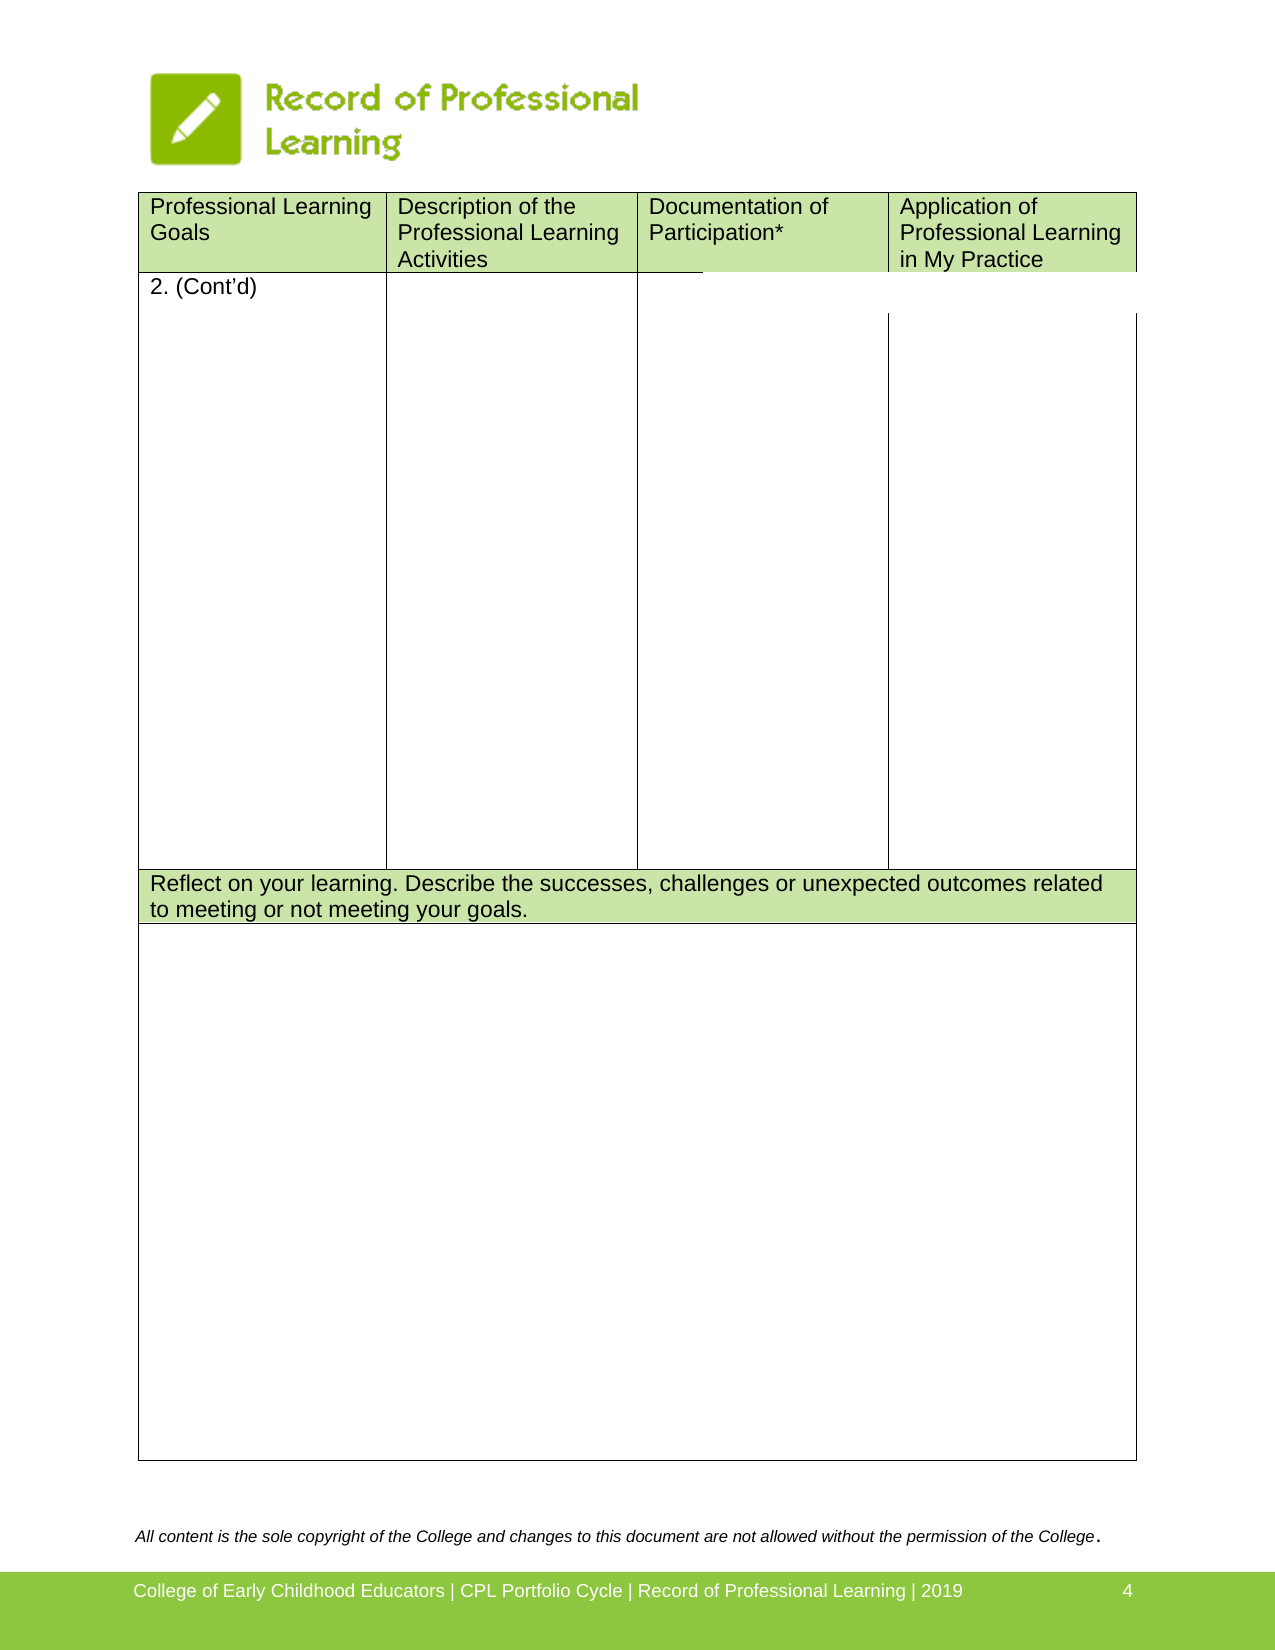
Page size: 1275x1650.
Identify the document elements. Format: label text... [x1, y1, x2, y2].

table_cell [139, 924, 1136, 1460]
table_header Professional Learning Goals [139, 193, 386, 272]
table_header Application of Professional Learning in My Practice [889, 193, 1136, 272]
picture [150, 73, 694, 171]
table_cell [889, 314, 1136, 869]
table_cell 2. (Cont’d) [139, 273, 386, 869]
table_cell [638, 273, 888, 869]
table_cell Reflect on your learning. Describe the successes, challenges or unexpected outcomes related to meeting or not meeting your goals. [528, 870, 1136, 922]
table_header Documentation of Participation* [638, 193, 888, 272]
table_cell [387, 273, 637, 869]
table_header Description of the Professional Learning Activities [387, 193, 637, 272]
table_cell Reflect on your learning. Describe the successes, challenges or unexpected outcomes related to meeting or not meeting your goals. [139, 870, 311, 922]
